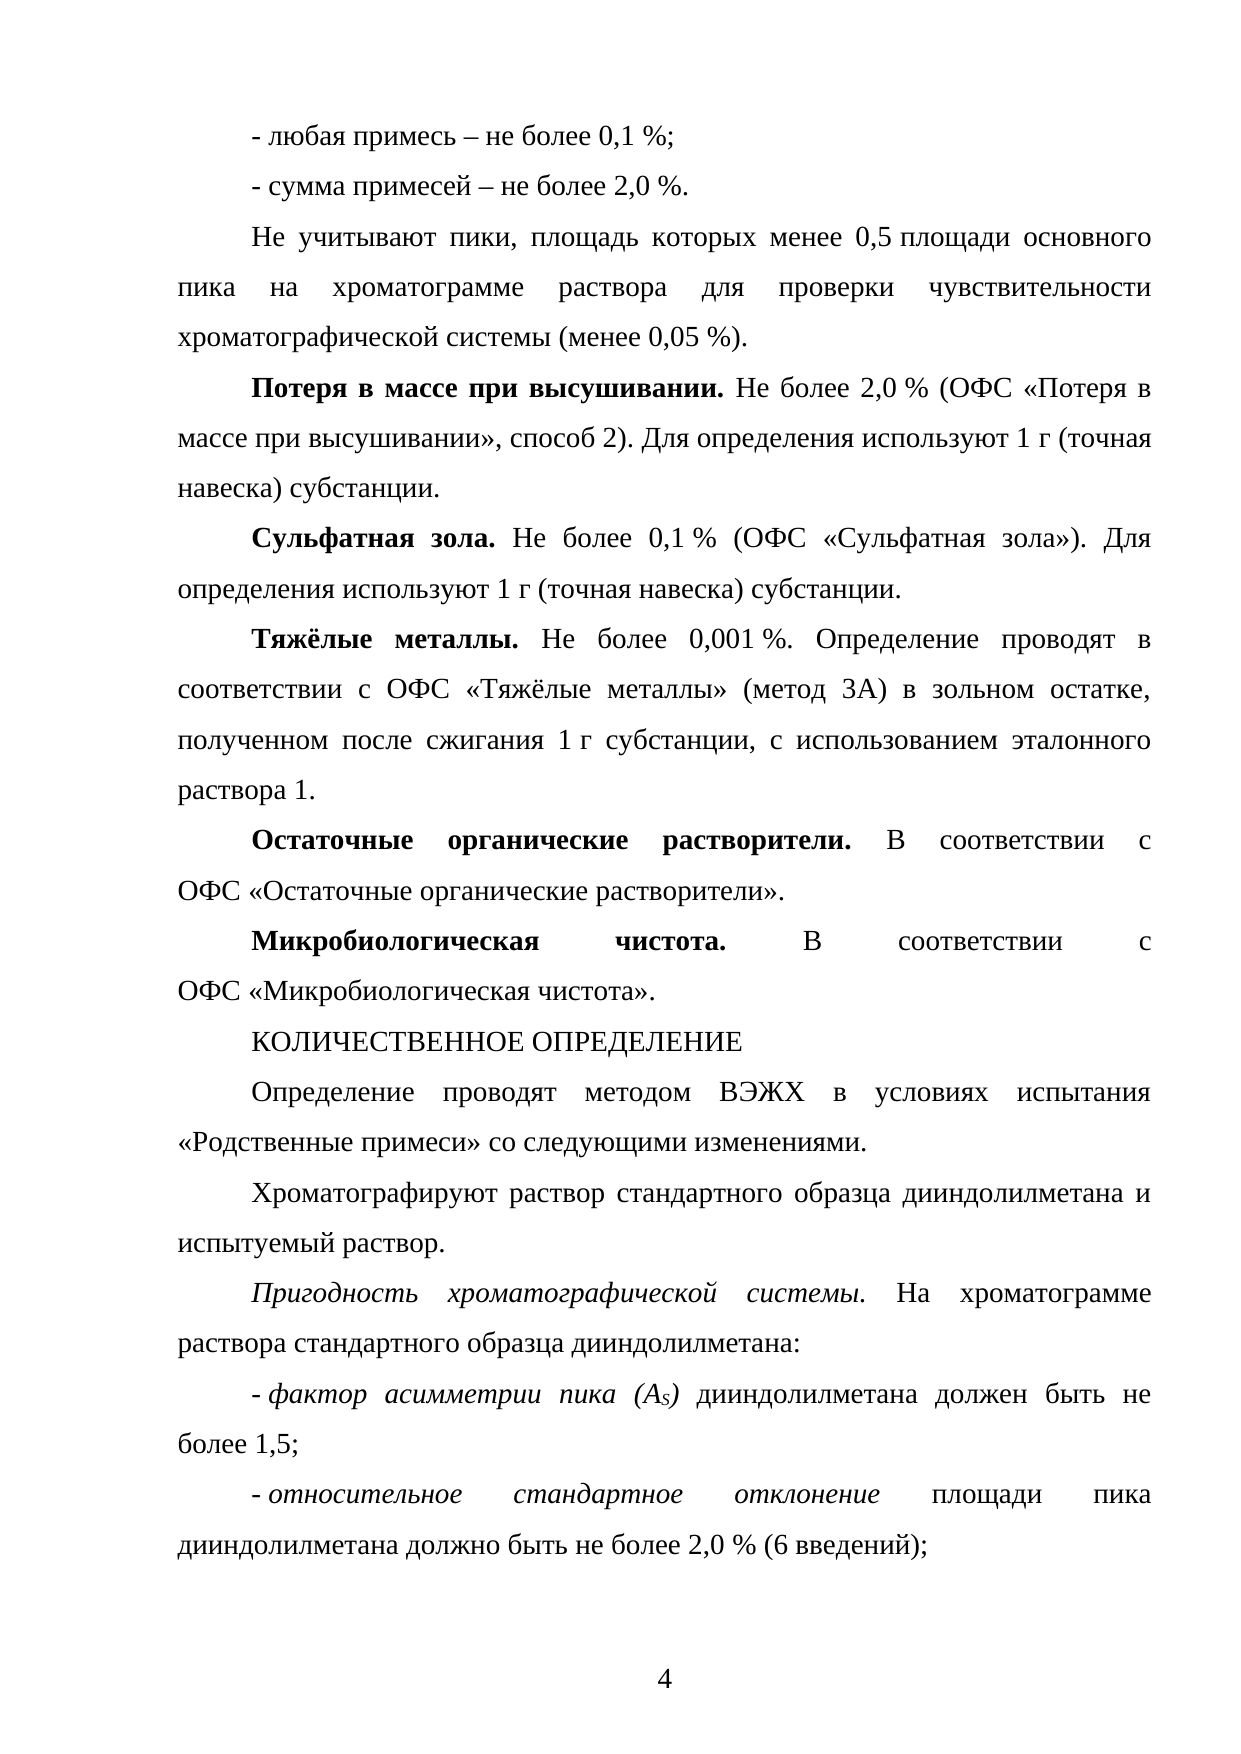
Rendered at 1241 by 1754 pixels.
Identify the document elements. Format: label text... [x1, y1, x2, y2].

text КОЛИЧЕСТВЕННОЕ ОПРЕДЕЛЕНИЕ [177, 1024, 1152, 1057]
text Тяжёлые металлы. Не более 0,001 %. Определение проводят в соответствии с ОФС «Тяжёлые металлы» (метод 3А) в зольном остатке, полученном после сжигания 1 г субстанции, с использованием эталонного раствора 1. [177, 621, 1152, 806]
text - любая примесь – не более 0,1 %; [177, 118, 1152, 152]
text Определение проводят методом ВЭЖХ в условиях испытания «Родственные примеси» со следующими изменениями. [177, 1074, 1152, 1158]
text Пригодность хроматографической системы. На хроматограмме раствора стандартного образца дииндолилметана: [177, 1275, 1152, 1359]
text Остаточные органические растворители. В соответствии с ОФС «Остаточные органические растворители». [177, 822, 1152, 906]
text Не учитывают пики, площадь которых менее 0,5 площади основного пика на хроматограмме раствора для проверки чувствительности хроматографической системы (менее 0,05 %). [177, 219, 1152, 353]
text - фактор асимметрии пика (AS) дииндолилметана должен быть не более 1,5; [177, 1376, 1152, 1460]
text Сульфатная зола. Не более 0,1 % (ОФС «Сульфатная зола»). Для определения используют 1 г (точная навеска) субстанции. [177, 521, 1152, 604]
text Потеря в массе при высушивании. Не более 2,0 % (ОФС «Потеря в массе при высушивании», способ 2). Для определения используют 1 г (точная навеска) субстанции. [177, 370, 1152, 504]
text Микробиологическая чистота. В соответствии с ОФС «Микробиологическая чистота». [177, 923, 1152, 1007]
text - сумма примесей – не более 2,0 %. [177, 168, 1152, 202]
text Хроматографируют раствор стандартного образца дииндолилметана и испытуемый раствор. [177, 1175, 1152, 1258]
text - относительное стандартное отклонение площади пика дииндолилметана должно быть не более 2,0 % (6 введений); [177, 1477, 1152, 1560]
